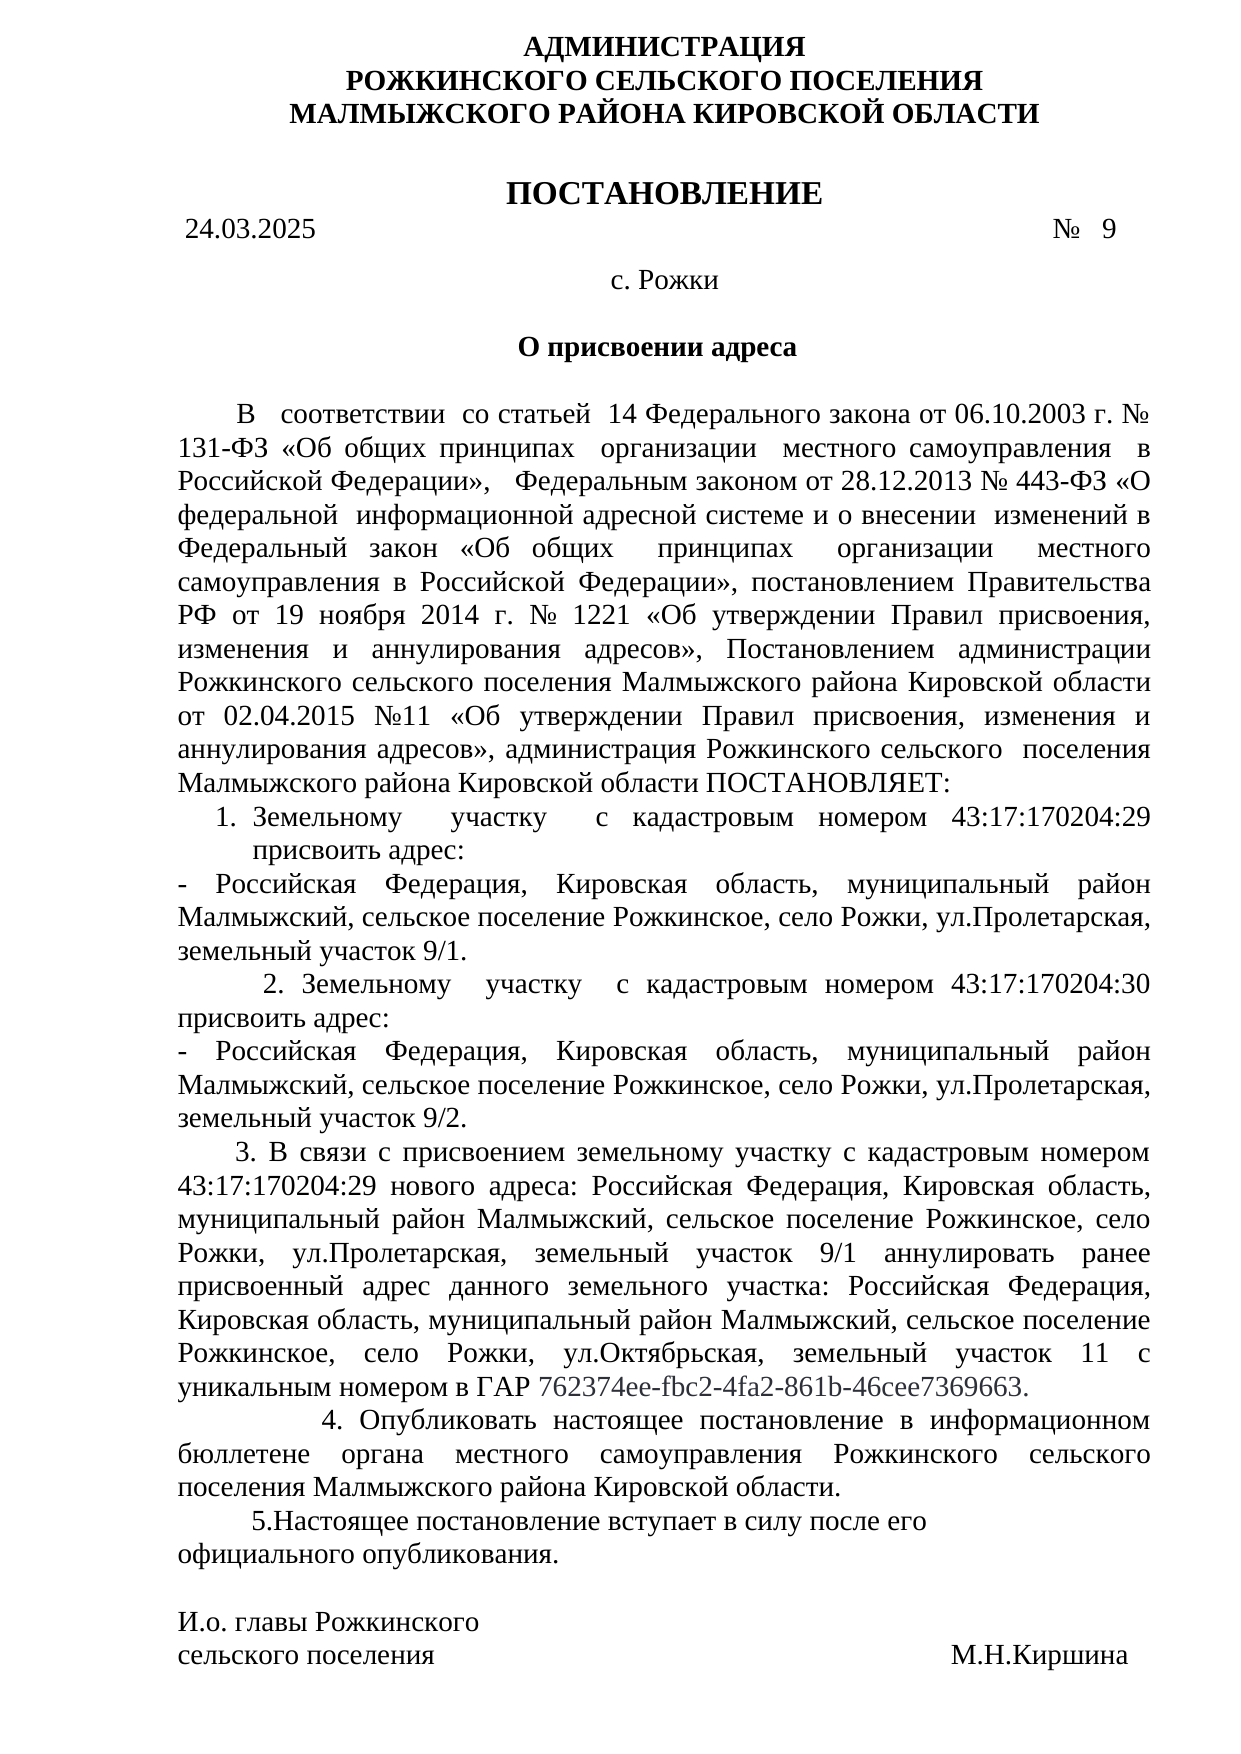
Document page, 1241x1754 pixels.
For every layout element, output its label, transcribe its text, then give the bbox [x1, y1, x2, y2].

text - Российская Федерация, Кировская область, муниципальный район Малмыжский, сельское поселение Рожкинское, село Рожки, ул.Пролетарская, земельный участок 9/1. [177, 866, 1152, 966]
list Земельному участку с кадастровым номером 43:17:170204:29 присвоить адрес: [215, 799, 1152, 866]
text с. Рожки [177, 262, 1152, 296]
text 3. В связи с присвоением земельному участку с кадастровым номером 43:17:170204:29 нового адреса: Российская Федерация, Кировская область, муниципальный район Малмыжский, сельское поселение Рожкинское, село Рожки, ул.Пролетарская, земельный участок 9/1 аннулировать ранее присвоенный адрес данного земельного участка: Российская Федерация, Кировская область, муниципальный район Малмыжский, сельское поселение Рожкинское, село Рожки, ул.Октябрьская, земельный участок 11 с уникальным номером в ГАР 762374ee-fbc2-4fa2-861b-46cee7369663. [177, 1134, 1152, 1402]
text В соответствии со статьей 14 Федерального закона от 06.10.2003 г. № 131-ФЗ «Об общих принципах организации местного самоуправления в Российской Федерации», Федеральным законом от 28.12.2013 № 443-ФЗ «О федеральной информационной адресной системе и о внесении изменений в Федеральный закон «Об общих принципах организации местного самоуправления в Российской Федерации», постановлением Правительства РФ от 19 ноября 2014 г. № 1221 «Об утверждении Правил присвоения, изменения и аннулирования адресов», Постановлением администрации Рожкинского сельского поселения Малмыжского района Кировской области от 02.04.2015 №11 «Об утверждении Правил присвоения, изменения и аннулирования адресов», администрация Рожкинского сельского поселения Малмыжского района Кировской области ПОСТАНОВЛЯЕТ: [177, 396, 1152, 799]
text 2. Земельному участку с кадастровым номером 43:17:170204:30 присвоить адрес: [177, 966, 1152, 1033]
text - Российская Федерация, Кировская область, муниципальный район Малмыжский, сельское поселение Рожкинское, село Рожки, ул.Пролетарская, земельный участок 9/2. [177, 1033, 1152, 1134]
text 5.Настоящее постановление вступает в силу после его [251, 1503, 1152, 1537]
text МАЛМЫЖСКОГО РАЙОНА КИРОВСКОЙ ОБЛАСТИ [177, 97, 1152, 130]
text официального опубликования. [177, 1537, 1152, 1570]
text ПОСТАНОВЛЕНИЕ [177, 173, 1152, 212]
text О присвоении адреса [162, 329, 1152, 363]
text сельского поселения М.Н.Киршина [177, 1637, 1152, 1671]
text РОЖКИНСКОГО СЕЛЬСКОГО ПОСЕЛЕНИЯ [177, 63, 1152, 97]
list 4. Опубликовать настоящее постановление в информационном бюллетене органа местного самоуправления Рожкинского сельского поселения Малмыжского района Кировской области. [177, 1402, 1152, 1503]
text 24.03.2025 № 9 [177, 212, 1152, 245]
text И.о. главы Рожкинского [177, 1604, 1152, 1637]
text АДМИНИСТРАЦИЯ [177, 29, 1152, 63]
